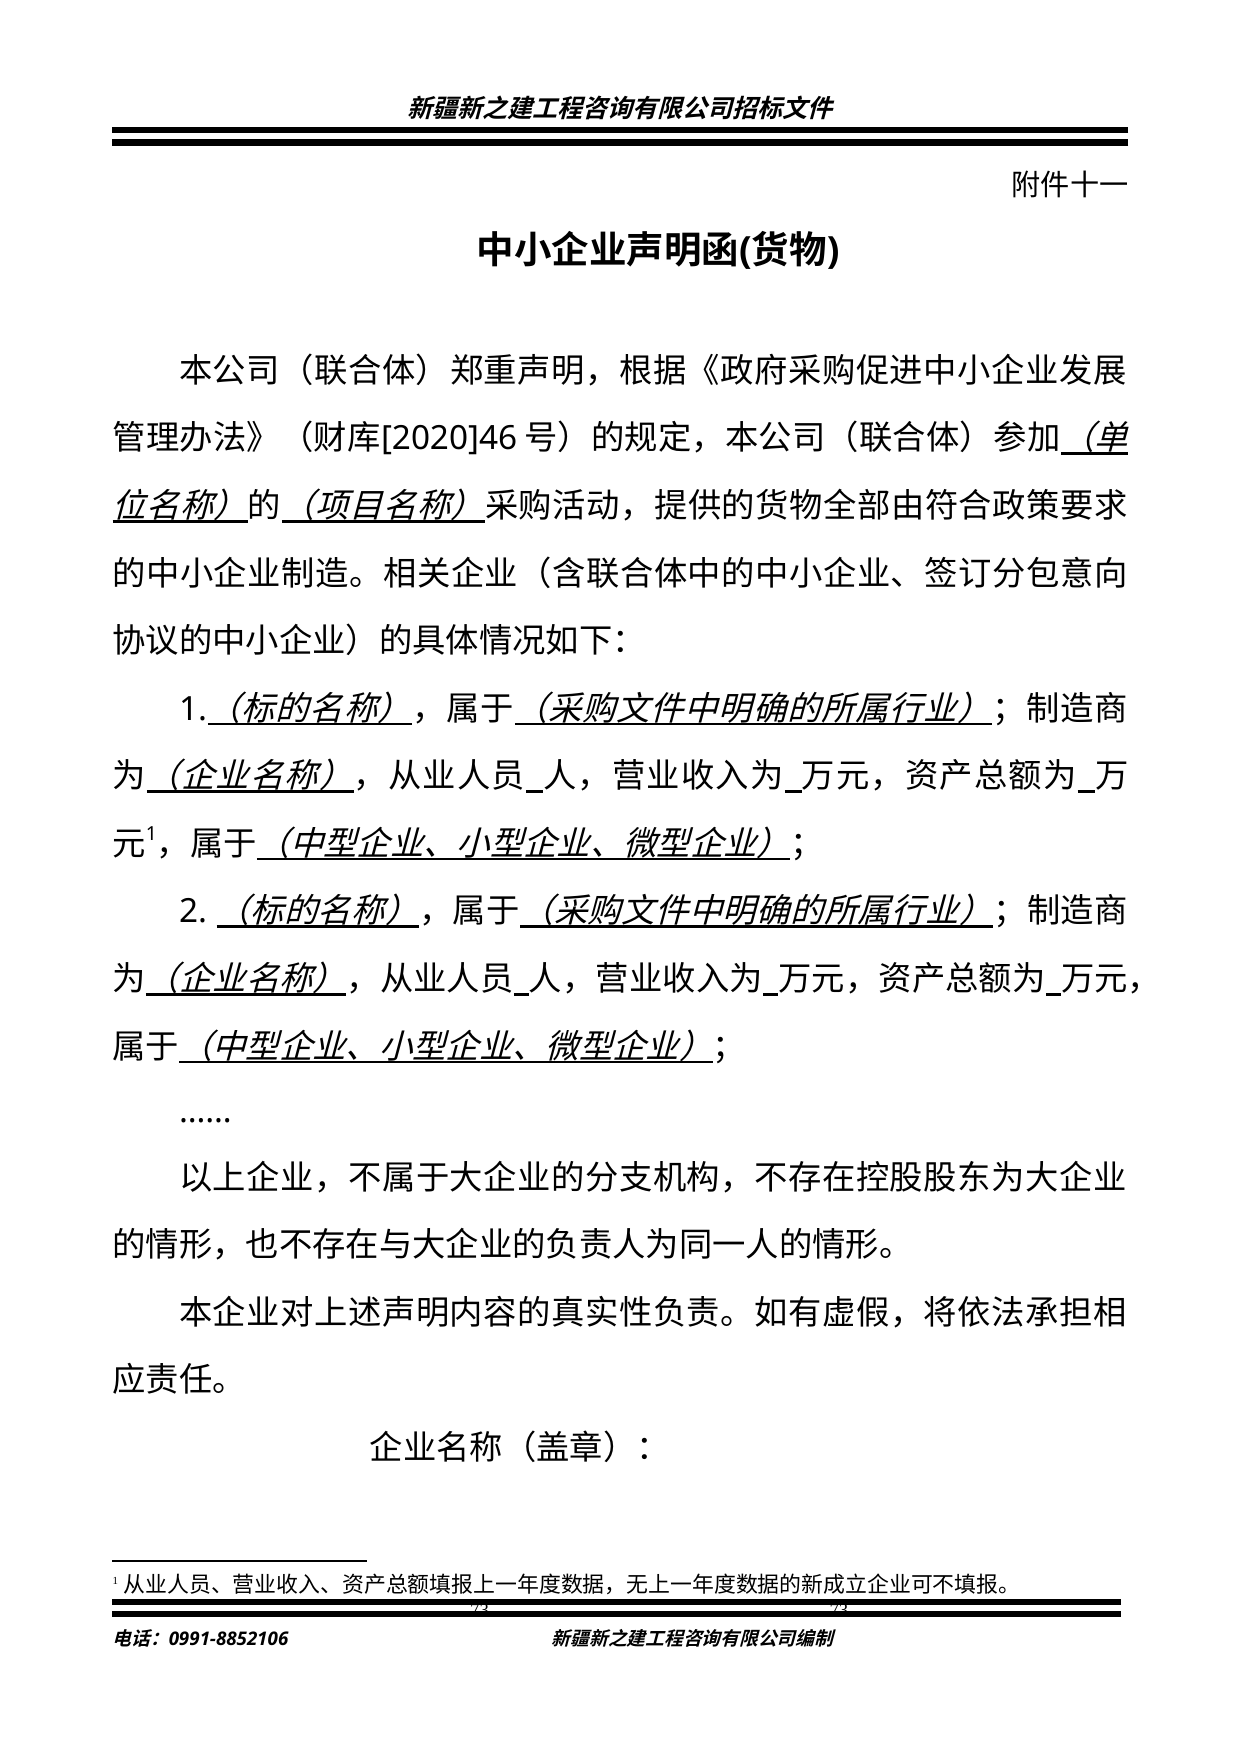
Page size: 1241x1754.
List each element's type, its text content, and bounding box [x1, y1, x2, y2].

text …… [112, 1087, 1128, 1132]
text 附件十一 [112, 150, 1128, 215]
text 本公司（联合体）郑重声明，根据《政府采购促进中小企业发展管理办法》（财库[2020]46号）的规定，本公司（联合体）参加（单位名称）的（项目名称）采购活动，提供的货物全部由符合政策要求的中小企业制造。相关企业（含联合体中的中小企业、签订分包意向协议的中小企业）的具体情况如下： [112, 343, 1128, 662]
text 中小企业声明函(货物) [112, 215, 1128, 280]
text 企业名称（盖章）： [112, 1421, 1128, 1469]
text 2. （标的名称），属于（采购文件中明确的所属行业）；制造商为（企业名称），从业人员 人，营业收入为 万元，资产总额为 万元，属于（中型企业、小型企业、微型企业）； [112, 884, 1128, 1068]
text 以上企业，不属于大企业的分支机构，不存在控股股东为大企业的情形，也不存在与大企业的负责人为同一人的情形。 [112, 1151, 1128, 1266]
text 本企业对上述声明内容的真实性负责。如有虚假，将依法承担相应责任。 [112, 1286, 1128, 1401]
text 1.（标的名称），属于（采购文件中明确的所属行业）；制造商为（企业名称），从业人员 人，营业收入为 万元，资产总额为 万元，属于（中型企业、小型企业、微型企业）； [112, 681, 1128, 865]
